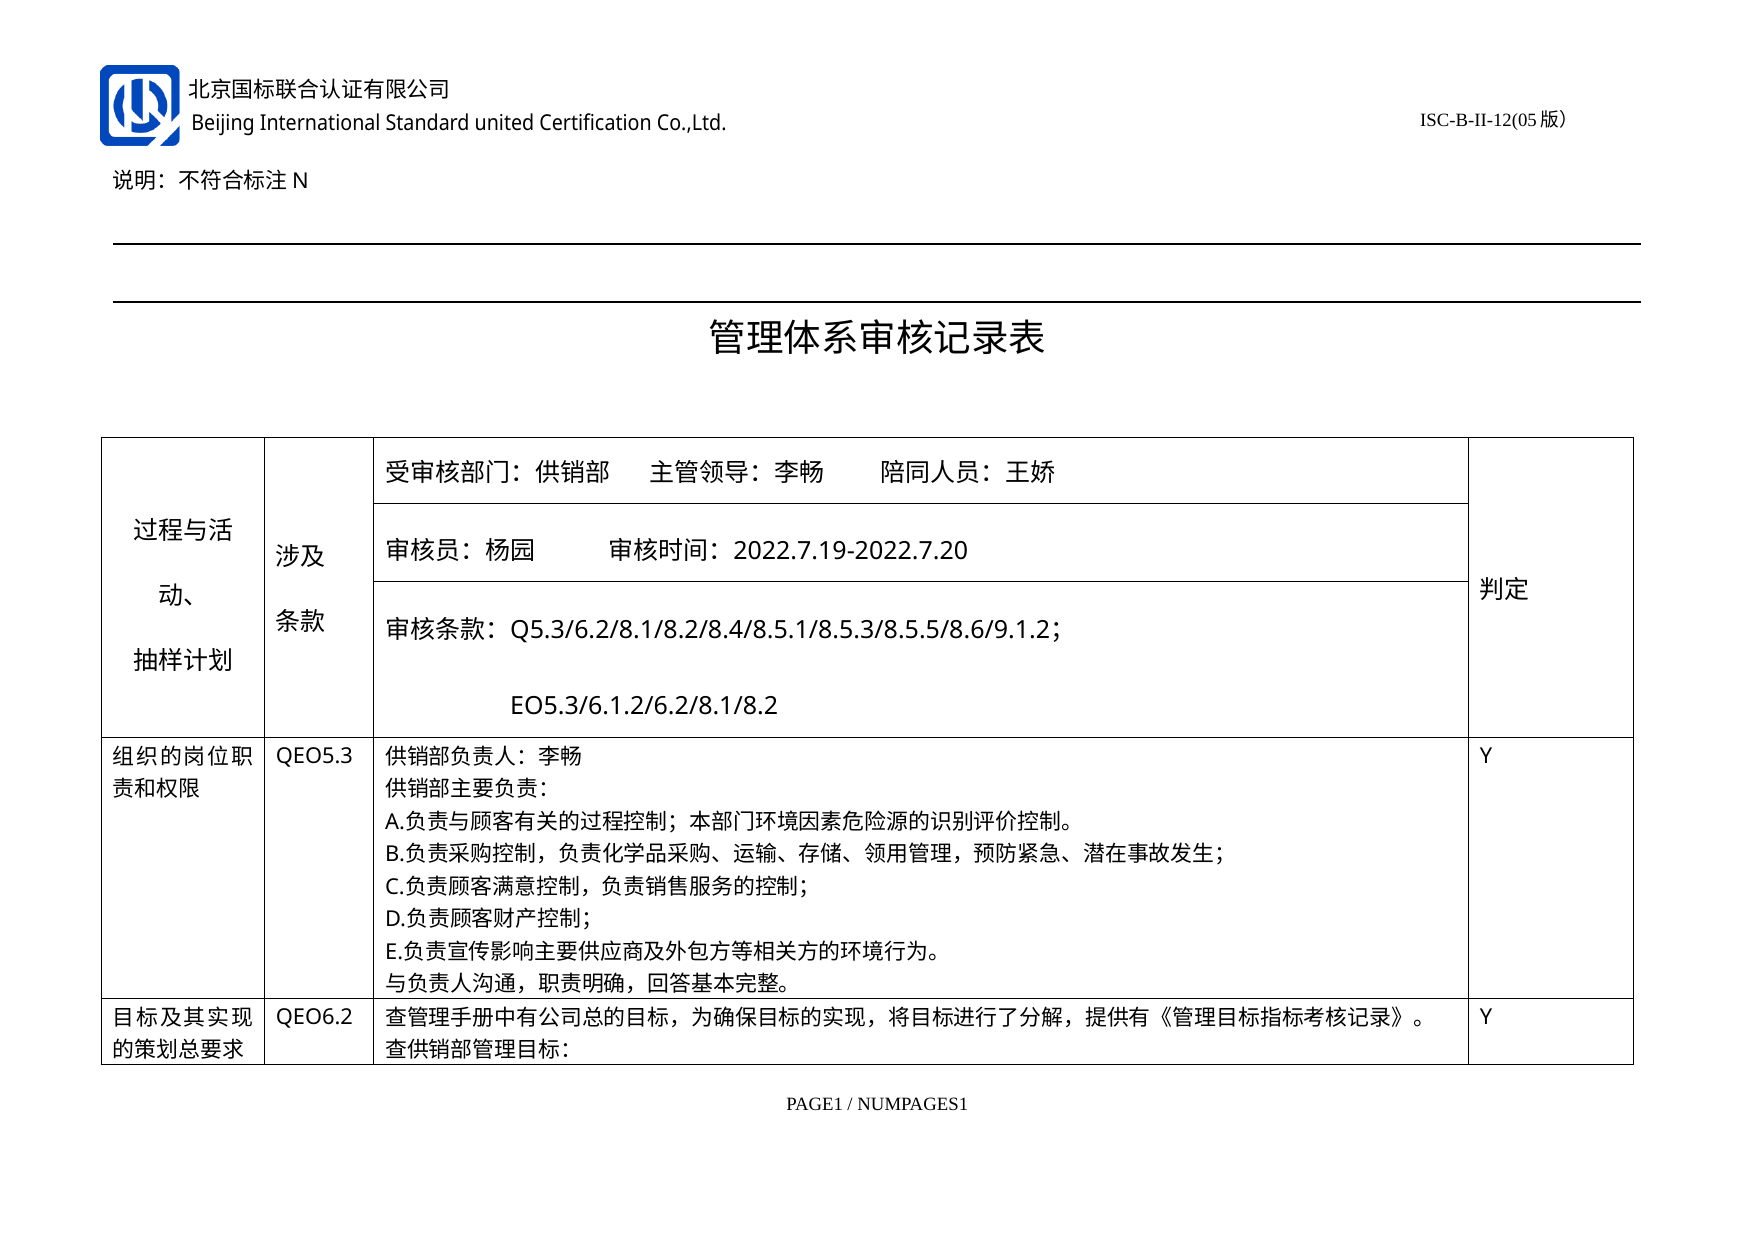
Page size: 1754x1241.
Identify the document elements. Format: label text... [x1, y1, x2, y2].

table_cell Y [1469, 999, 1633, 1064]
text 说明：不符合标注N [112, 163, 1641, 196]
table_cell Y [1469, 738, 1633, 998]
table_cell 组织的岗位职责和权限 [102, 738, 264, 998]
table_cell 审核条款：Q5.3/6.2/8.1/8.2/8.4/8.5.1/8.5.3/8.5.5/8.6/9.1.2； EO5.3/6.1.2/6.2/8.1/8.2 [374, 582, 1468, 737]
table_cell 供销部负责人：李畅 供销部主要负责： A.负责与顾客有关的过程控制；本部门环境因素危险源的识别评价控制。 B.负责采购控制，负责化学品采购、运输、存储、领用管理，预防紧急、潜在事故发生； C.负责顾客满意控制，负责销售服务的控制； D.负责顾客财产控制； E.负责宣传影响主要供应商及外包方等相关方的环境行为。 与负责人沟通，职责明确，回答基本完整。 [374, 738, 1468, 998]
table_cell 目标及其实现的策划总要求 [102, 999, 264, 1064]
table_cell QEO5.3 [265, 738, 373, 998]
picture [100, 65, 180, 146]
table_header 涉及 条款 [265, 438, 373, 737]
table_header 过程与活动、 抽样计划 [102, 438, 264, 737]
table_cell QEO6.2 [265, 999, 373, 1064]
text 管理体系审核记录表 [112, 303, 1641, 368]
table_header 受审核部门：供销部 主管领导：李畅 陪同人员：王娇 [374, 438, 1468, 503]
table_header 判定 [1469, 438, 1633, 737]
table_cell 审核员：杨园 审核时间：2022.7.19-2022.7.20 [374, 504, 1468, 581]
